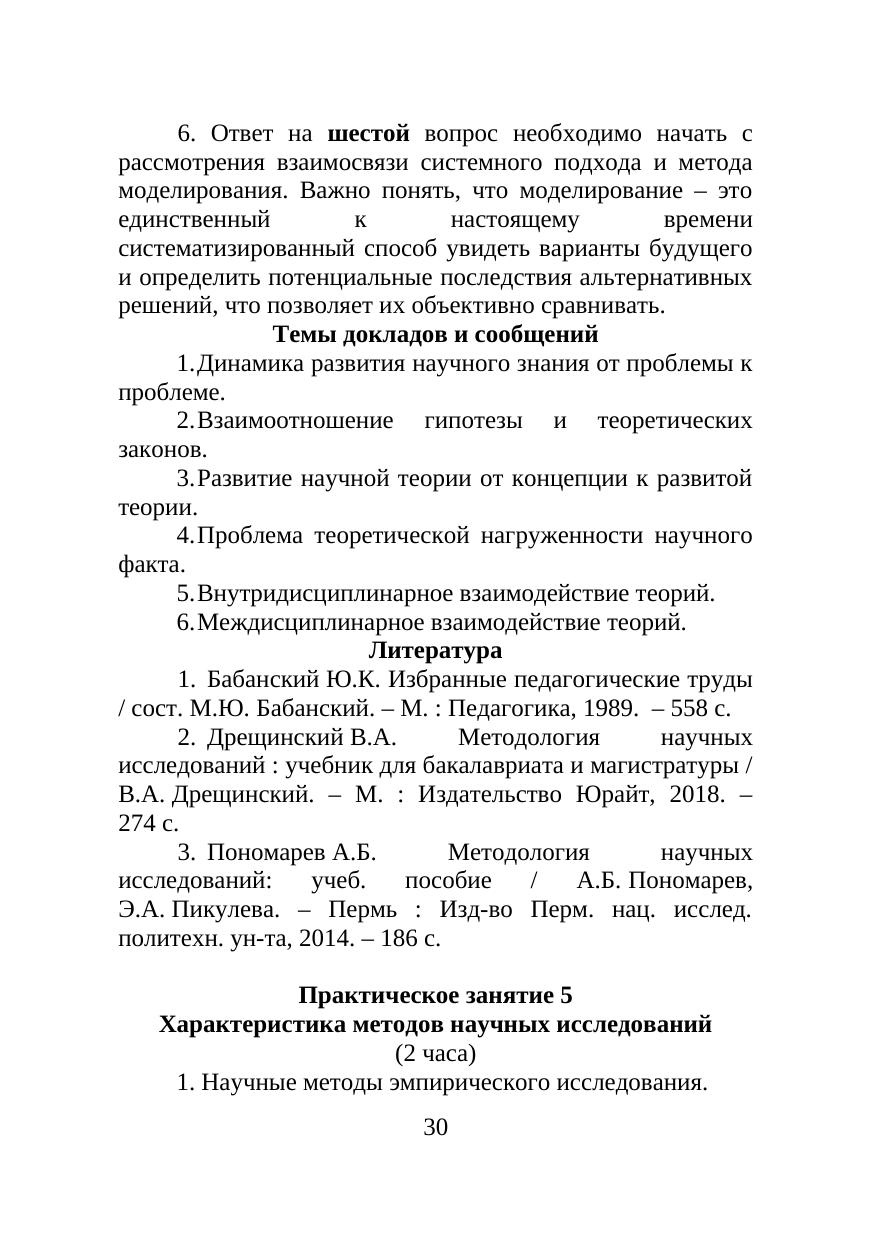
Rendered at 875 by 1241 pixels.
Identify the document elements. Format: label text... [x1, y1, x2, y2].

list Научные методы эмпирического исследования. [118, 1067, 753, 1096]
text Литература [118, 636, 753, 664]
text Характеристика методов научных исследований [118, 1009, 753, 1038]
list Пономарев А.Б. Методология научных исследований: учеб. пособие / А.Б. Пономарев, Э.А. Пикулева. – Пермь : Изд-во Перм. нац. исслед. политехн. ун-та, 2014. – 186 с. [118, 837, 753, 952]
text Темы докладов и сообщений [118, 319, 753, 348]
list Внутридисциплинарное взаимодействие теорий. [118, 578, 753, 607]
text 6. Ответ на шестой вопрос необходимо начать с рассмотрения взаимосвязи системного подхода и метода моделирования. Важно понять, что моделирование – это единственный к настоящему времени систематизированный способ увидеть варианты будущего и определить потенциальные последствия альтернативных решений, что позволяет их объективно сравнивать. [118, 118, 753, 319]
list Бабанский Ю.К. Избранные педагогические труды / сост. М.Ю. Бабанский. – М. : Педагогика, 1989. – 558 с. [118, 664, 753, 722]
list Проблема теоретической нагруженности научного факта. [118, 521, 753, 578]
list Динамика развития научного знания от проблемы к проблеме. [118, 348, 753, 406]
list Развитие научной теории от концепции к развитой теории. [118, 463, 753, 521]
list Взаимоотношение гипотезы и теоретических законов. [118, 406, 753, 463]
list Междисциплинарное взаимодействие теорий. [118, 607, 753, 636]
subtitle Практическое занятие 5 [118, 981, 753, 1009]
subtitle (2 часа) [118, 1038, 753, 1067]
list Дрещинский В.А. Методология научных исследований : учебник для бакалавриата и магистратуры / В.А. Дрещинский. – М. : Издательство Юрайт, 2018. – 274 с. [118, 722, 753, 837]
